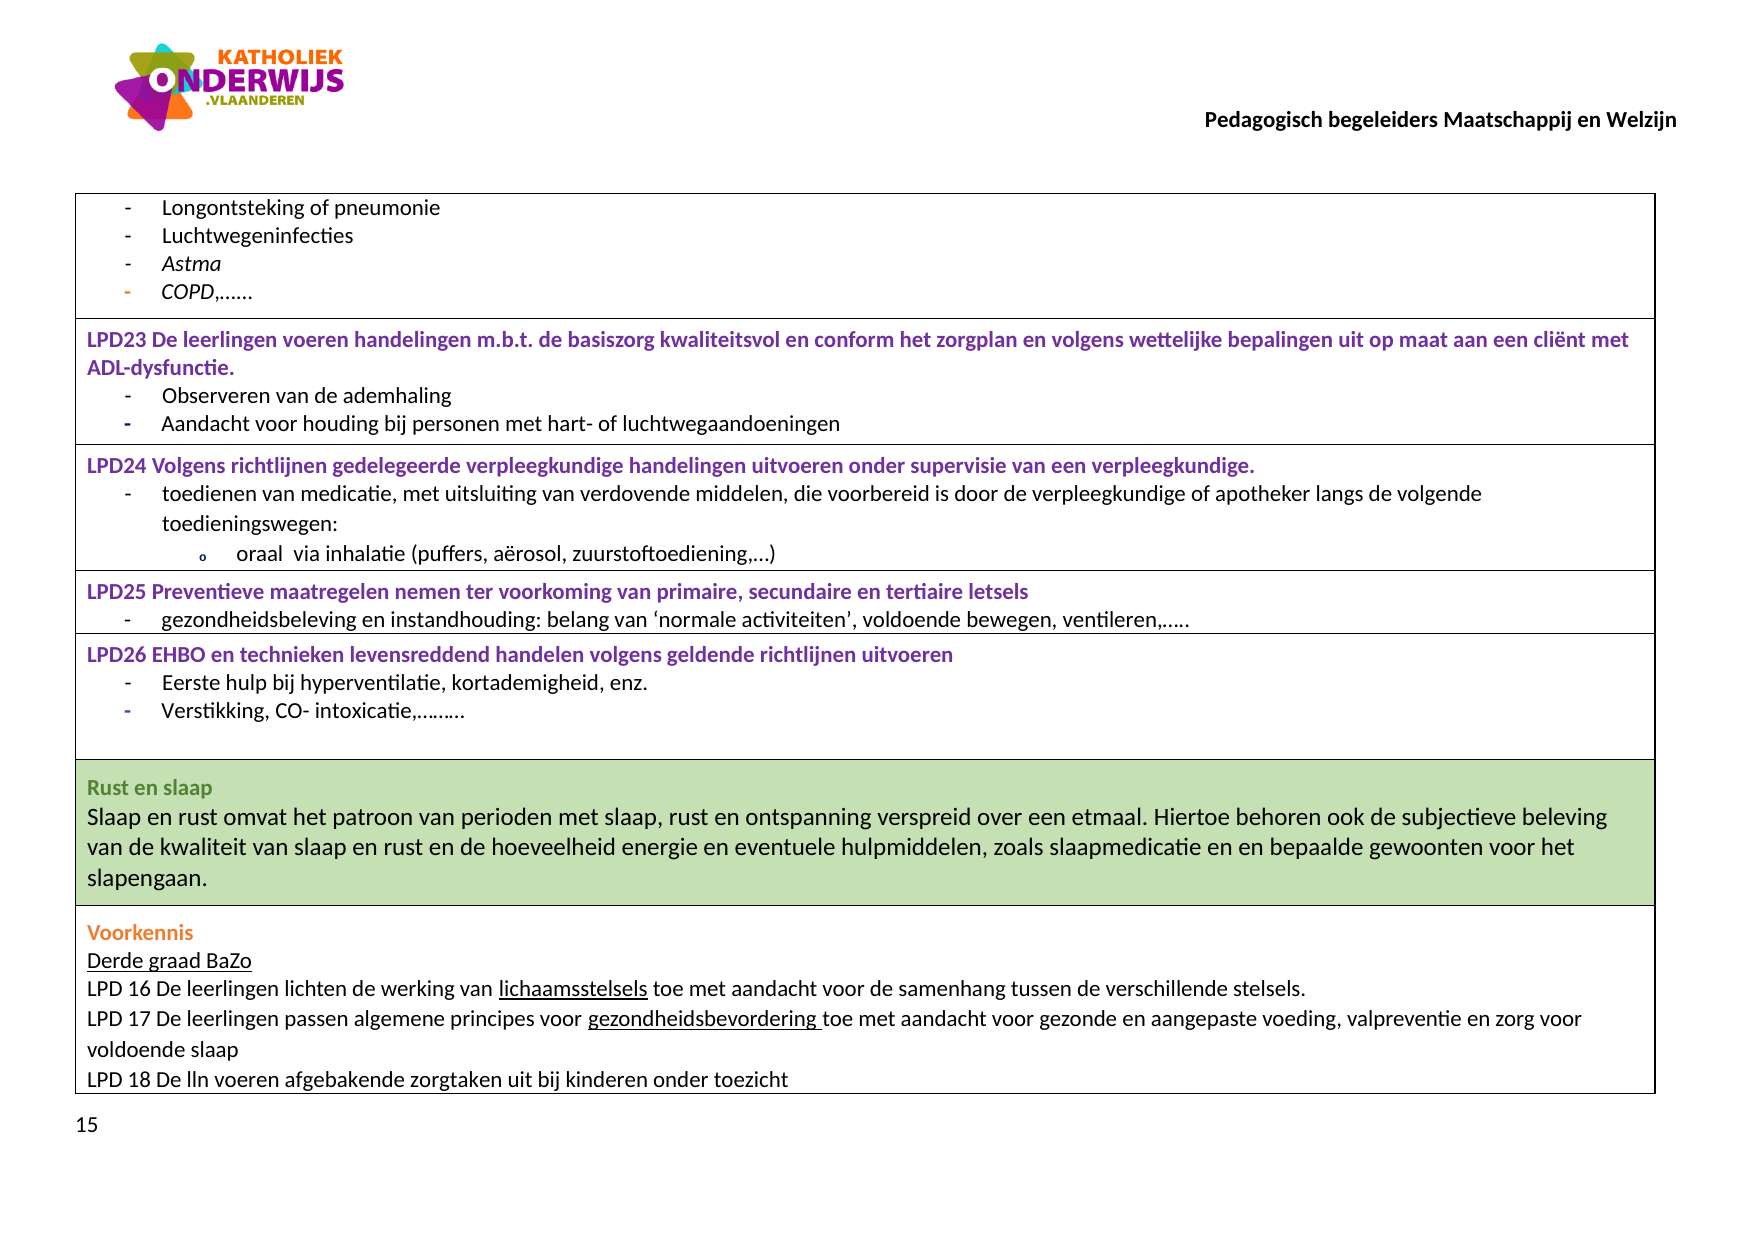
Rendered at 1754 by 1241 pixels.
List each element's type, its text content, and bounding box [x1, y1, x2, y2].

table_cell Rust en slaap Slaap en rust omvat het patroon van perioden met slaap, rust en ontspanning verspreid over een etmaal. Hiertoe behoren ook de subjectieve beleving van de kwaliteit van slaap en rust en de hoeveelheid energie en eventuele hulpmiddelen, zoals slaapmedicatie en en bepaalde gewoonten voor het slapengaan. [76, 760, 1654, 905]
picture [112, 41, 349, 133]
table_cell LPD26 EHBO en technieken levensreddend handelen volgens geldende richtlijnen uitvoeren Eerste hulp bij hyperventilatie, kortademigheid, enz. Verstikking, CO- intoxicatie,……… [76, 634, 1654, 759]
table_cell LPD25 Preventieve maatregelen nemen ter voorkoming van primaire, secundaire en tertiaire letsels gezondheidsbeleving en instandhouding: belang van ‘normale activiteiten’, voldoende bewegen, ventileren,….. [76, 571, 1654, 633]
table_cell LPD24 Volgens richtlijnen gedelegeerde verpleegkundige handelingen uitvoeren onder supervisie van een verpleegkundige. toedienen van medicatie, met uitsluiting van verdovende middelen, die voorbereid is door de verpleegkundige of apotheker langs de volgende toedieningswegen: oraal via inhalatie (puffers, aërosol, zuurstoftoediening,…) [76, 445, 1654, 569]
table_cell LPD23 De leerlingen voeren handelingen m.b.t. de basiszorg kwaliteitsvol en conform het zorgplan en volgens wettelijke bepalingen uit op maat aan een cliënt met ADL-dysfunctie. Observeren van de ademhaling Aandacht voor houding bij personen met hart- of luchtwegaandoeningen [76, 319, 1654, 444]
